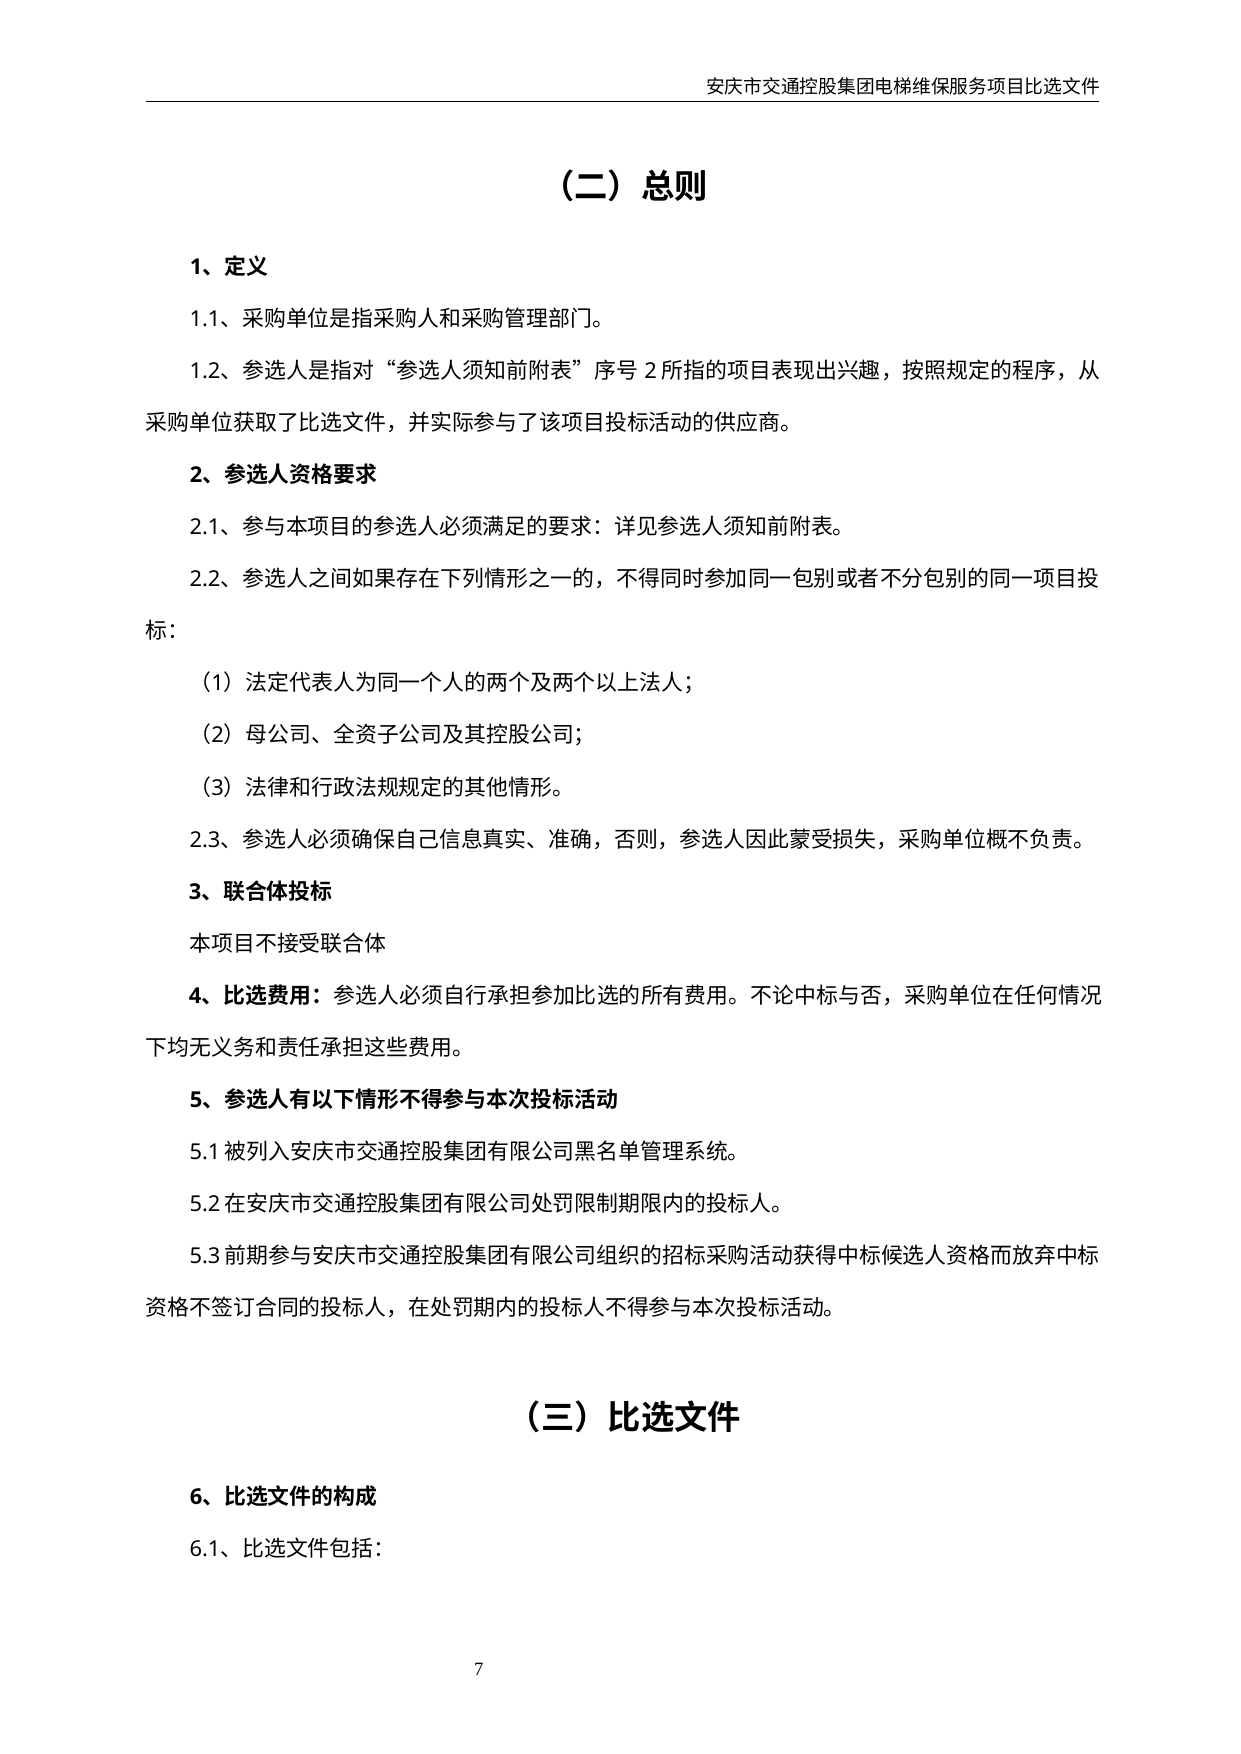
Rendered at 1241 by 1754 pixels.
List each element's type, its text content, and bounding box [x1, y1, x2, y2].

text 6.1、比选文件包括： [146, 1515, 1102, 1567]
text 2.3、参选人必须确保自己信息真实、准确，否则，参选人因此蒙受损失，采购单位概不负责。 [146, 805, 1102, 857]
text 2.2、参选人之间如果存在下列情形之一的，不得同时参加同一包别或者不分包别的同一项目投标： [146, 545, 1102, 649]
text 本项目不接受联合体 [146, 909, 1102, 962]
text 1.1、采购单位是指采购人和采购管理部门。 [146, 284, 1102, 337]
text （二）总则 [146, 160, 1102, 208]
text 3、联合体投标 [146, 857, 1102, 909]
text 6、比选文件的构成 [146, 1463, 1102, 1515]
text 5.2在安庆市交通控股集团有限公司处罚限制期限内的投标人。 [146, 1170, 1102, 1222]
text 5.3前期参与安庆市交通控股集团有限公司组织的招标采购活动获得中标候选人资格而放弃中标资格不签订合同的投标人，在处罚期内的投标人不得参与本次投标活动。 [146, 1222, 1102, 1326]
text 4、比选费用：参选人必须自行承担参加比选的所有费用。不论中标与否，采购单位在任何情况下均无义务和责任承担这些费用。 [146, 962, 1102, 1066]
text 1.2、参选人是指对“参选人须知前附表”序号2所指的项目表现出兴趣，按照规定的程序，从采购单位获取了比选文件，并实际参与了该项目投标活动的供应商。 [146, 337, 1102, 441]
text （2）母公司、全资子公司及其控股公司； [146, 701, 1102, 753]
text 2.1、参与本项目的参选人必须满足的要求：详见参选人须知前附表。 [146, 493, 1102, 545]
text （三）比选文件 [146, 1391, 1102, 1439]
text （3）法律和行政法规规定的其他情形。 [146, 753, 1102, 805]
text 1、定义 [146, 232, 1102, 284]
text （1）法定代表人为同一个人的两个及两个以上法人； [146, 649, 1102, 701]
text 5.1被列入安庆市交通控股集团有限公司黑名单管理系统。 [146, 1118, 1102, 1170]
text 5、参选人有以下情形不得参与本次投标活动 [146, 1066, 1102, 1118]
text 2、参选人资格要求 [146, 441, 1102, 493]
